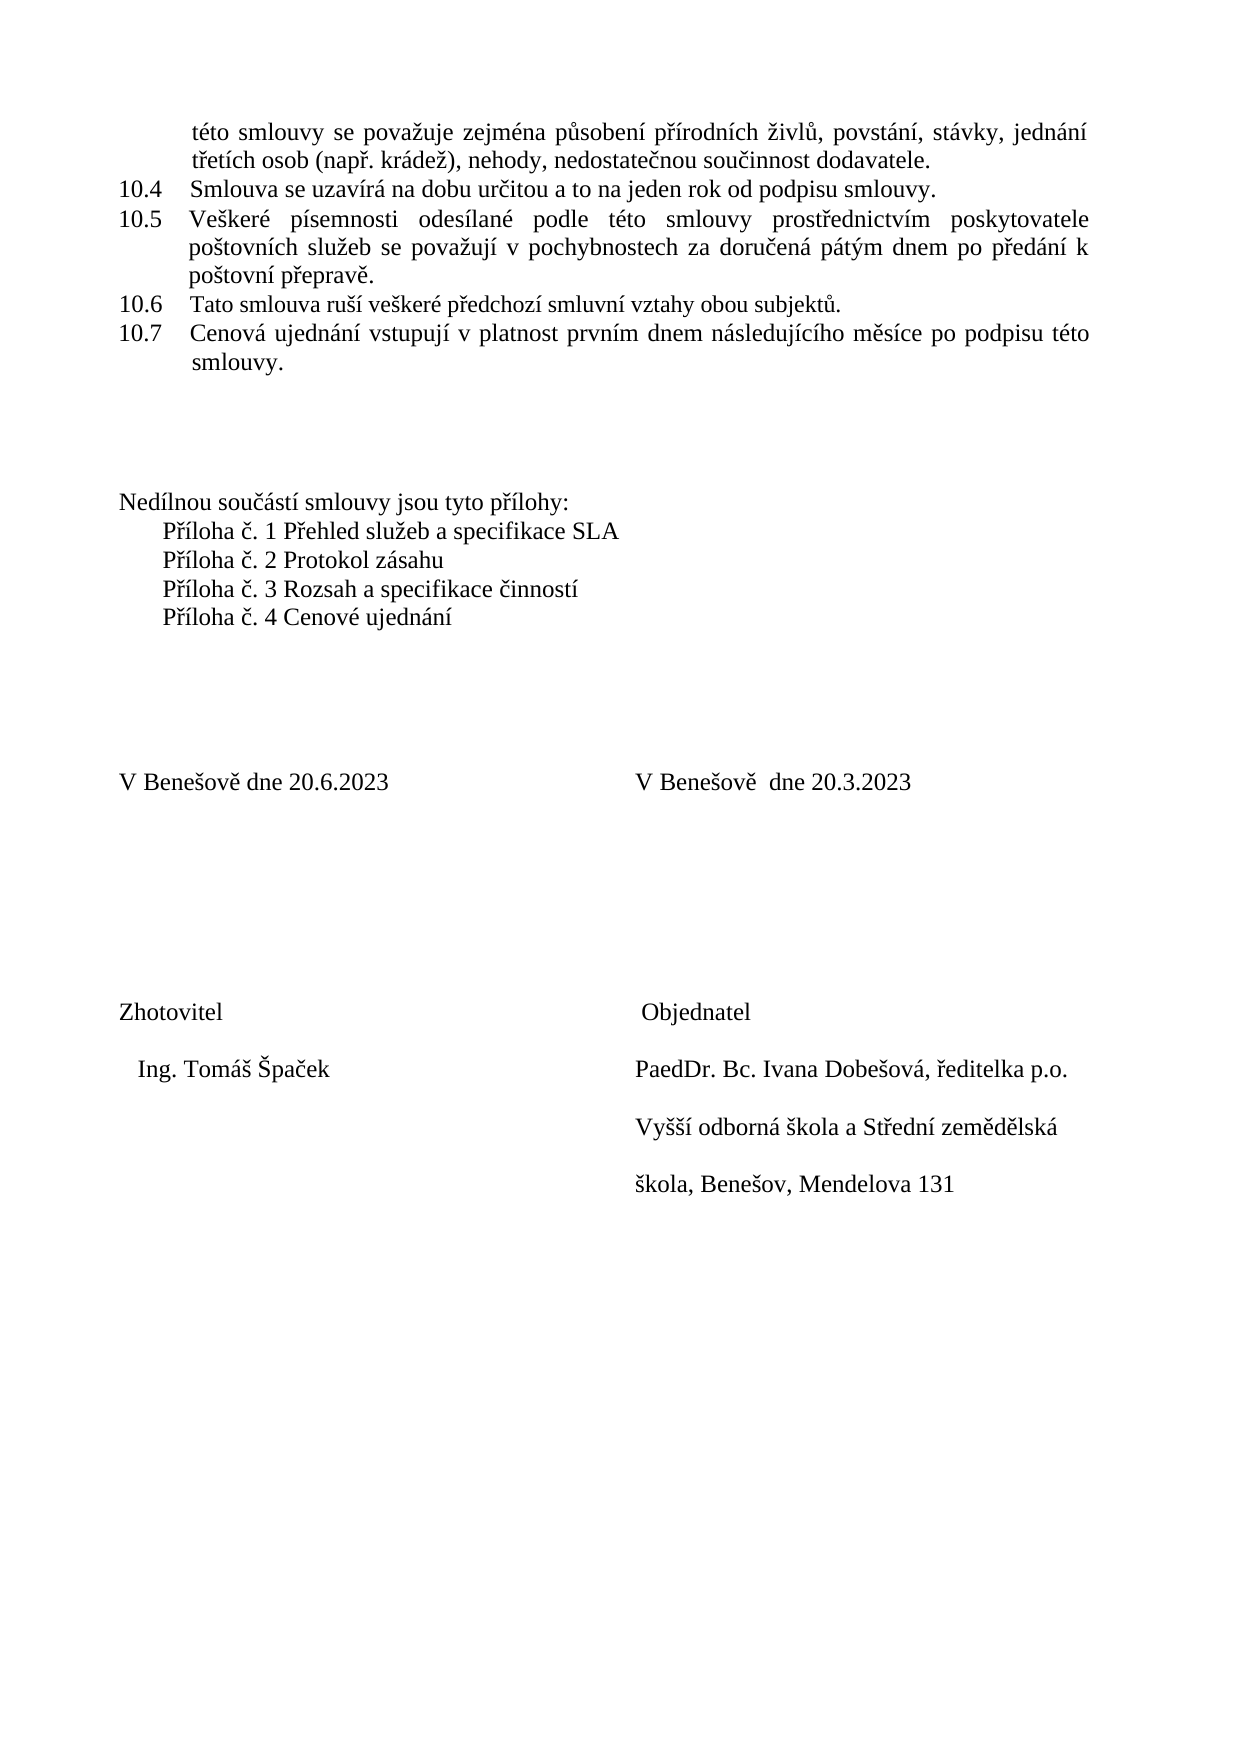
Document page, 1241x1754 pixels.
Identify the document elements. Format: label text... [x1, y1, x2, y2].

text Vyšší odborná škola a Střední zemědělská [635, 1112, 1090, 1169]
text Zhotovitel Objednatel [119, 997, 1090, 1054]
text 10.7 Cenová ujednání vstupují v platnost prvním dnem následujícího měsíce po podpisu této smlouvy. [118, 319, 1090, 375]
text škola, Benešov, Mendelova 131 [561, 1169, 1090, 1198]
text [118, 118, 1088, 174]
text 10.6 Tato smlouva ruší veškeré předchozí smluvní vztahy obou subjektů. [119, 289, 1090, 318]
text Nedílnou součástí smlouvy jsou tyto přílohy: [119, 487, 1090, 516]
text 10.5 Veškeré písemnosti odesílané podle této smlouvy prostřednictvím poskytovatele poštovních služeb se považují v pochybnostech za doručená pátým dnem po předání k poštovní přepravě. [118, 205, 1090, 289]
text Příloha č. 1 Přehled služeb a specifikace SLA [119, 516, 1090, 545]
text Příloha č. 4 Cenové ujednání [162, 602, 1090, 631]
text Ing. Tomáš Špaček PaedDr. Bc. Ivana Dobešová, ředitelka p.o. [119, 1054, 1090, 1112]
text V Benešově dne 20.6.2023 V Benešově dne 20.3.2023 [119, 767, 1090, 796]
text Příloha č. 2 Protokol zásahu [162, 545, 1090, 574]
text Příloha č. 3 Rozsah a specifikace činností [162, 574, 1090, 602]
text 10.4 Smlouva se uzavírá na dobu určitou a to na jeden rok od podpisu smlouvy. [118, 176, 1090, 203]
